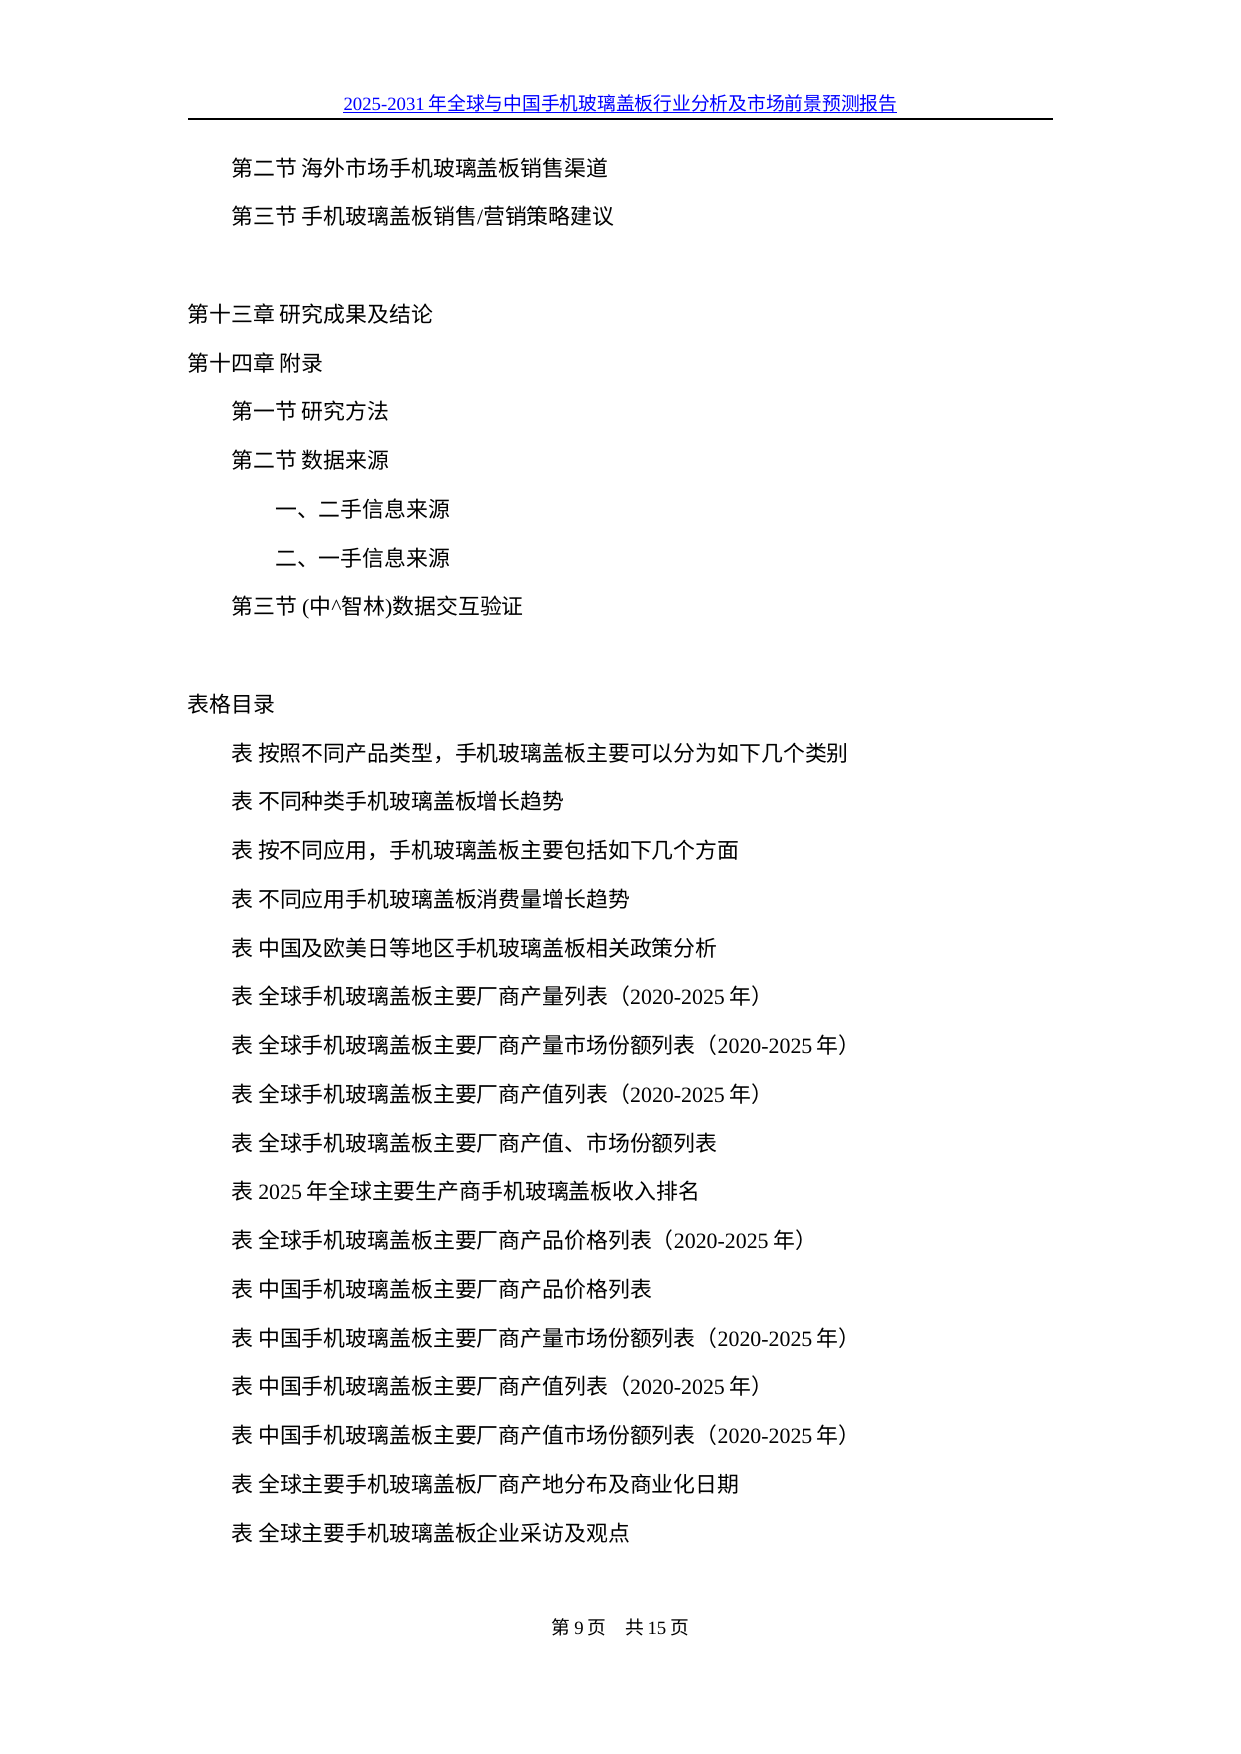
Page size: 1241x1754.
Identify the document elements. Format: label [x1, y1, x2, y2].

text [187, 150, 1053, 1548]
